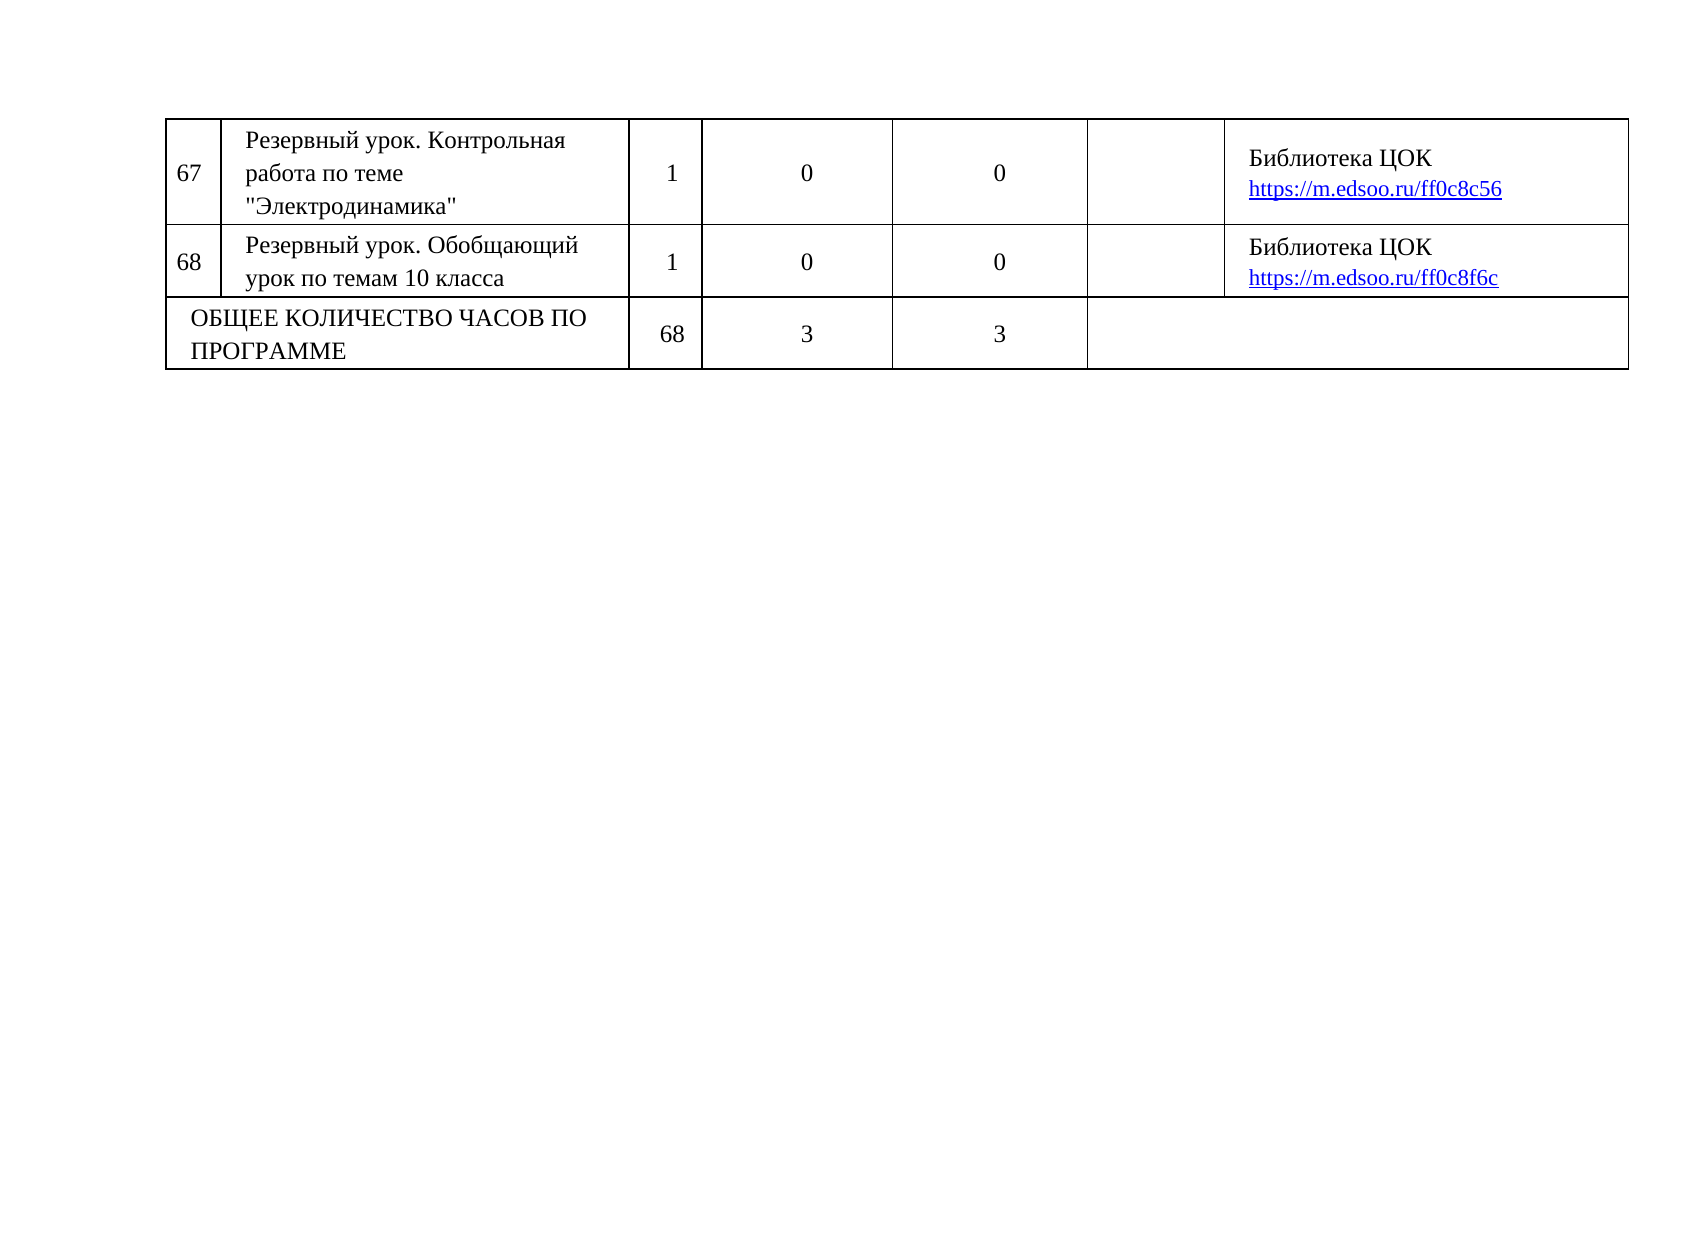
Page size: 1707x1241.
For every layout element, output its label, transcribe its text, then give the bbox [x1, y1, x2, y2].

table_cell [1088, 225, 1224, 296]
table_cell 68 [630, 298, 701, 368]
table_cell 0 [893, 120, 1087, 223]
table_cell ОБЩЕЕ КОЛИЧЕСТВО ЧАСОВ ПО ПРОГРАММЕ [167, 298, 628, 368]
table_cell 68 [167, 225, 220, 296]
table_cell Библиотека ЦОК https://m.edsoo.ru/ff0c8f6c [1225, 225, 1628, 296]
table_cell Резервный урок. Обобщающий урок по темам 10 класса [222, 225, 628, 296]
table_cell [1088, 298, 1628, 368]
table_cell 1 [630, 120, 701, 223]
table_cell [1088, 120, 1224, 223]
table_cell Резервный урок. Контрольная работа по теме "Электродинамика" [222, 120, 628, 223]
table_cell 0 [893, 225, 1087, 296]
table_cell 0 [703, 120, 892, 223]
table_cell 3 [893, 298, 1087, 368]
table_cell 67 [167, 120, 220, 223]
table_cell 3 [703, 298, 892, 368]
table_cell Библиотека ЦОК https://m.edsoo.ru/ff0c8c56 [1225, 120, 1628, 223]
table_cell 1 [630, 225, 701, 296]
table_cell 0 [703, 225, 892, 296]
